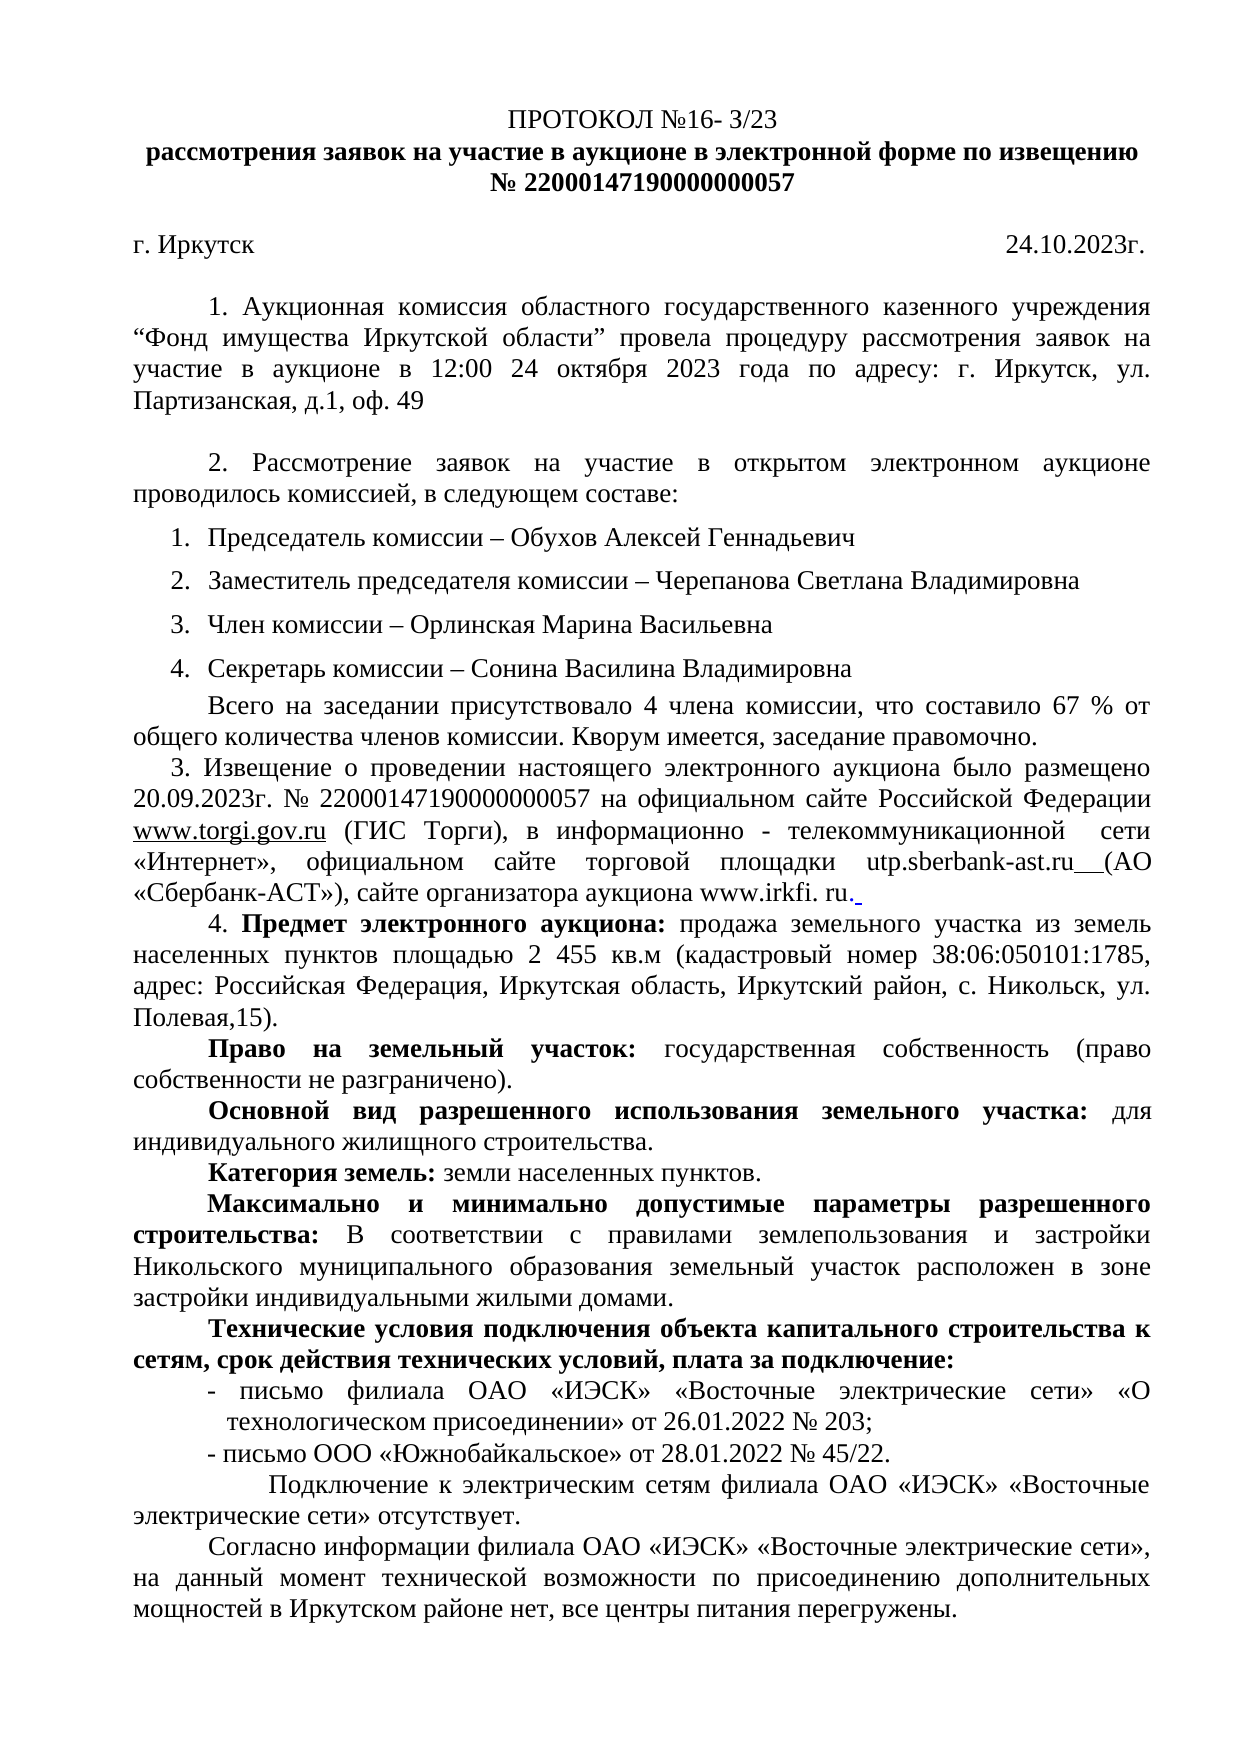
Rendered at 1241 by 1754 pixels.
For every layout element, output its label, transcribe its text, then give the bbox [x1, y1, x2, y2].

list Председатель комиссии – Обухов Алексей Геннадьевич [170, 521, 1152, 552]
list Основной вид разрешенного использования земельного участка: для индивидуального жилищного строительства. [133, 1094, 1152, 1156]
text ПРОТОКОЛ №16- З/23 [133, 103, 1152, 134]
text Всего на заседании присутствовало 4 члена комиссии, что составило 67 % от общего количества членов комиссии. Кворум имеется, заседание правомочно. [133, 689, 1152, 751]
text 2. Рассмотрение заявок на участие в открытом электронном аукционе проводилось комиссией, в следующем составе: [133, 446, 1152, 508]
text Подключение к электрическим сетям филиала ОАО «ИЭСК» «Восточные электрические сети» отсутствует. [133, 1468, 1152, 1530]
text 3. Извещение о проведении настоящего электронного аукциона было размещено 20.09.2023г. № 22000147190000000057 на официальном сайте Российской Федерации www.torgi.gov.ru (ГИС Торги), в информационно - телекоммуникационной сети «Интернет», официальном сайте торговой площадки utp.sberbank-ast.ru (АО «Сбербанк-АСТ»), сайте организатора аукциона www.irkfi. ru. [133, 751, 1152, 907]
list Секретарь комиссии – Сонина Василина Владимировна [170, 652, 1152, 683]
list Технические условия подключения объекта капитального строительства к сетям, срок действия технических условий, плата за подключение: [133, 1312, 1152, 1374]
list Член комиссии – Орлинская Марина Васильевна [170, 608, 1152, 639]
text 4. Предмет электронного аукциона: продажа земельного участка из земель населенных пунктов площадью 2 455 кв.м (кадастровый номер 38:06:050101:1785, адрес: Российская Федерация, Иркутская область, Иркутский район, c. Никольск, ул. Полевая,15). [133, 907, 1152, 1032]
text г. Иркутск 24.10.2023г. [133, 228, 1152, 259]
text 1. Аукционная комиссия областного государственного казенного учреждения “Фонд имущества Иркутской области” провела процедуру рассмотрения заявок на участие в аукционе в 12:00 24 октября 2023 года по адресу: г. Иркутск, ул. Партизанская, д.1, оф. 49 [133, 290, 1152, 415]
list Категория земель: земли населенных пунктов. [113, 1156, 1152, 1187]
list - письмо ООО «Южнобайкальское» от 28.01.2022 № 45/22. [207, 1437, 1152, 1468]
list Право на земельный участок: государственная собственность (право собственности не разграничено). [133, 1032, 1152, 1094]
text Согласно информации филиала ОАО «ИЭСК» «Восточные электрические сети», на данный момент технической возможности по присоединению дополнительных мощностей в Иркутском районе нет, все центры питания перегружены. [133, 1530, 1152, 1623]
list Максимально и минимально допустимые параметры разрешенного строительства: В соответствии с правилами землепользования и застройки Никольского муниципального образования земельный участок расположен в зоне застройки индивидуальными жилыми домами. [133, 1187, 1152, 1312]
list - письмо филиала ОАО «ИЭСК» «Восточные электрические сети» «О технологическом присоединении» от 26.01.2022 № 203; [207, 1374, 1152, 1437]
text рассмотрения заявок на участие в аукционе в электронной форме по извещению № 22000147190000000057 [133, 134, 1152, 197]
list Заместитель председателя комиссии – Черепанова Светлана Владимировна [170, 564, 1152, 596]
